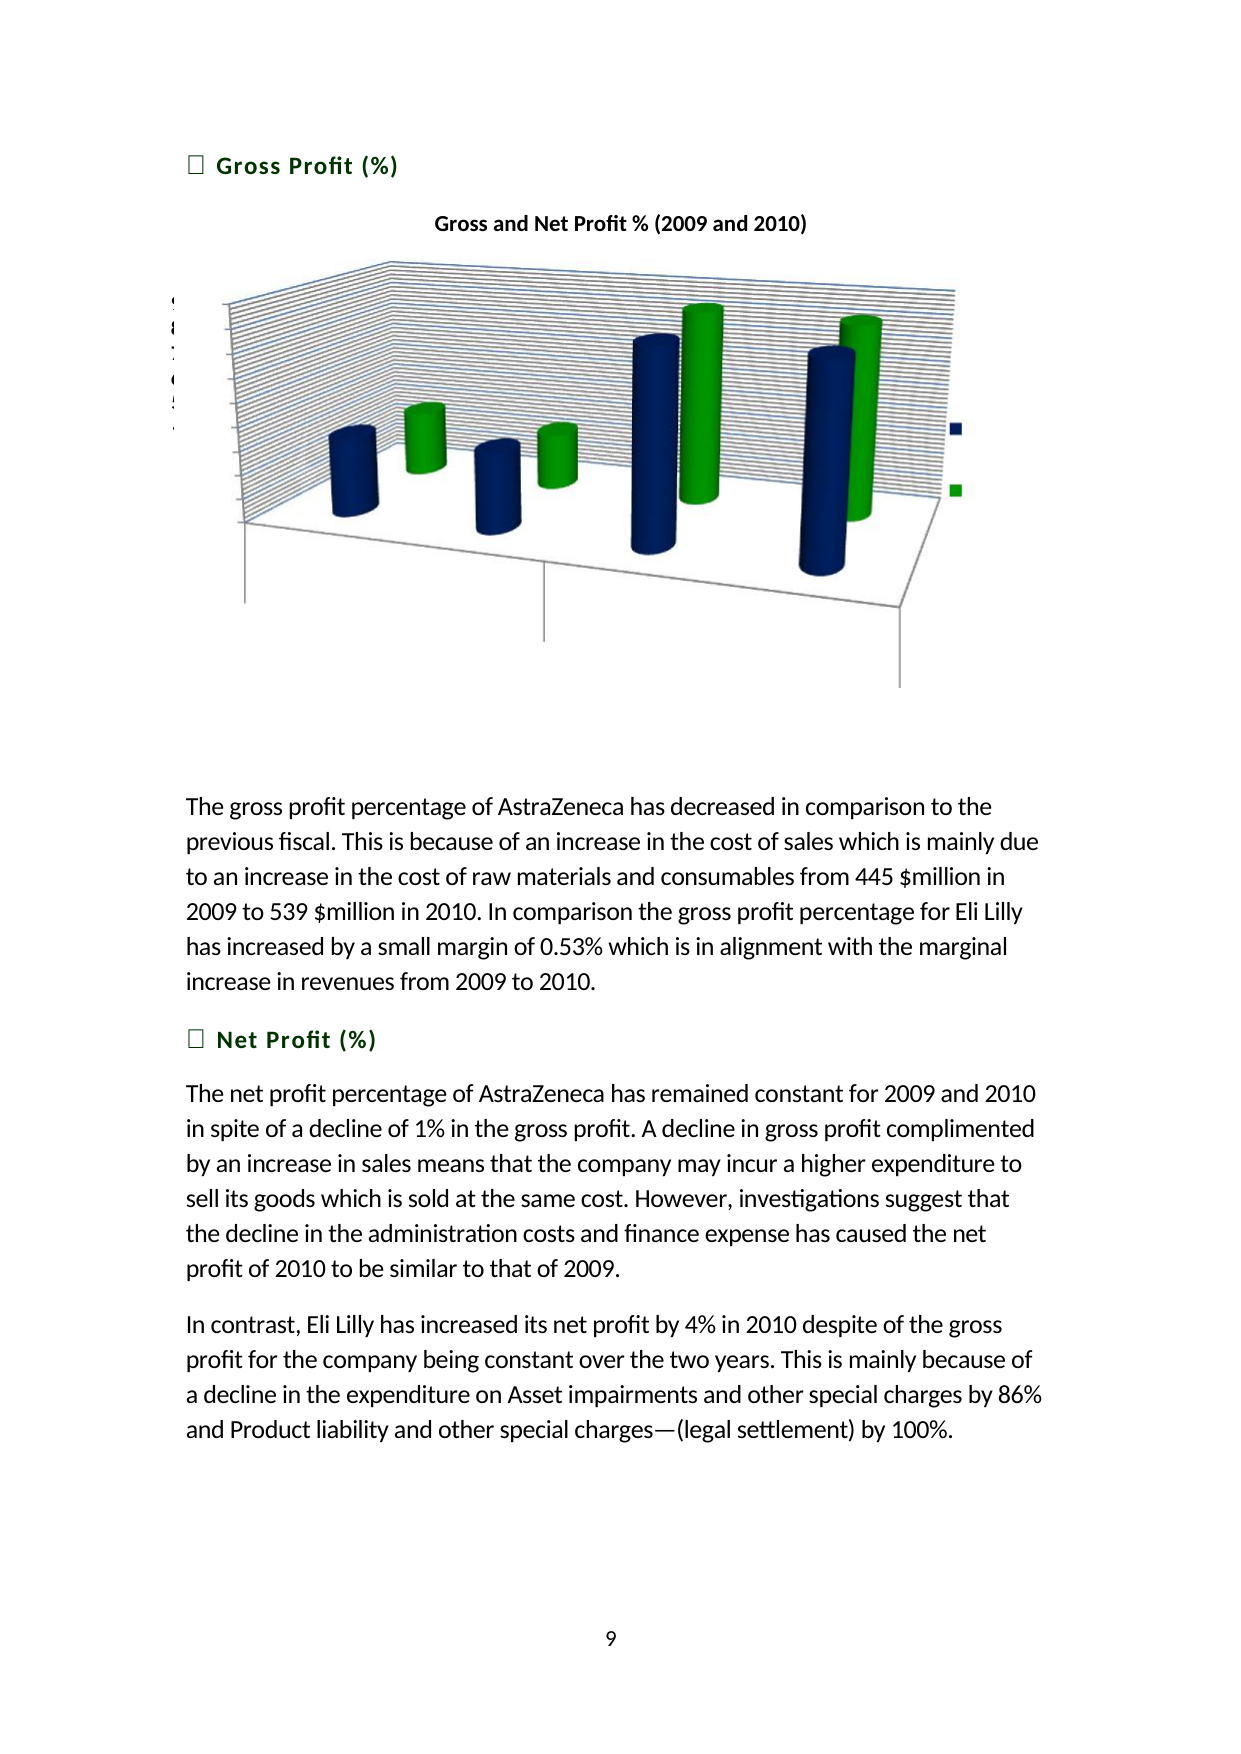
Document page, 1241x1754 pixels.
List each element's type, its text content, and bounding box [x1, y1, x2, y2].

text  Gross Profit (%) [186, 151, 1071, 180]
picture [174, 259, 1069, 688]
text Gross and Net Profit % (2009 and 2010) [171, 213, 1071, 236]
text The gross profit percentage of AstraZeneca has decreased in comparison to the previous fiscal. This is because of an increase in the cost of sales which is mainly due to an increase in the cost of raw materials and consumables from 445 $million in 2009 to 539 $million in 2010. In comparison the gross profit percentage for Eli Lilly has increased by a small margin of 0.53% which is in alignment with the marginal increase in revenues from 2009 to 2010. [186, 688, 1049, 997]
text In contrast, Eli Lilly has increased its net profit by 4% in 2010 despite of the gross profit for the company being constant over the two years. This is mainly because of a decline in the expenditure on Asset impairments and other special charges by 86% and Product liability and other special charges—(legal settlement) by 100%. [186, 1306, 1049, 1446]
text  Net Profit (%) [186, 1025, 1071, 1054]
text The net profit percentage of AstraZeneca has remained constant for 2009 and 2010 in spite of a decline of 1% in the gross profit. A decline in gross profit complimented by an increase in sales means that the company may incur a higher expenditure to sell its goods which is sold at the same cost. However, investigations suggest that the decline in the administration costs and finance expense has caused the net profit of 2010 to be similar to that of 2009. [186, 1075, 1049, 1285]
